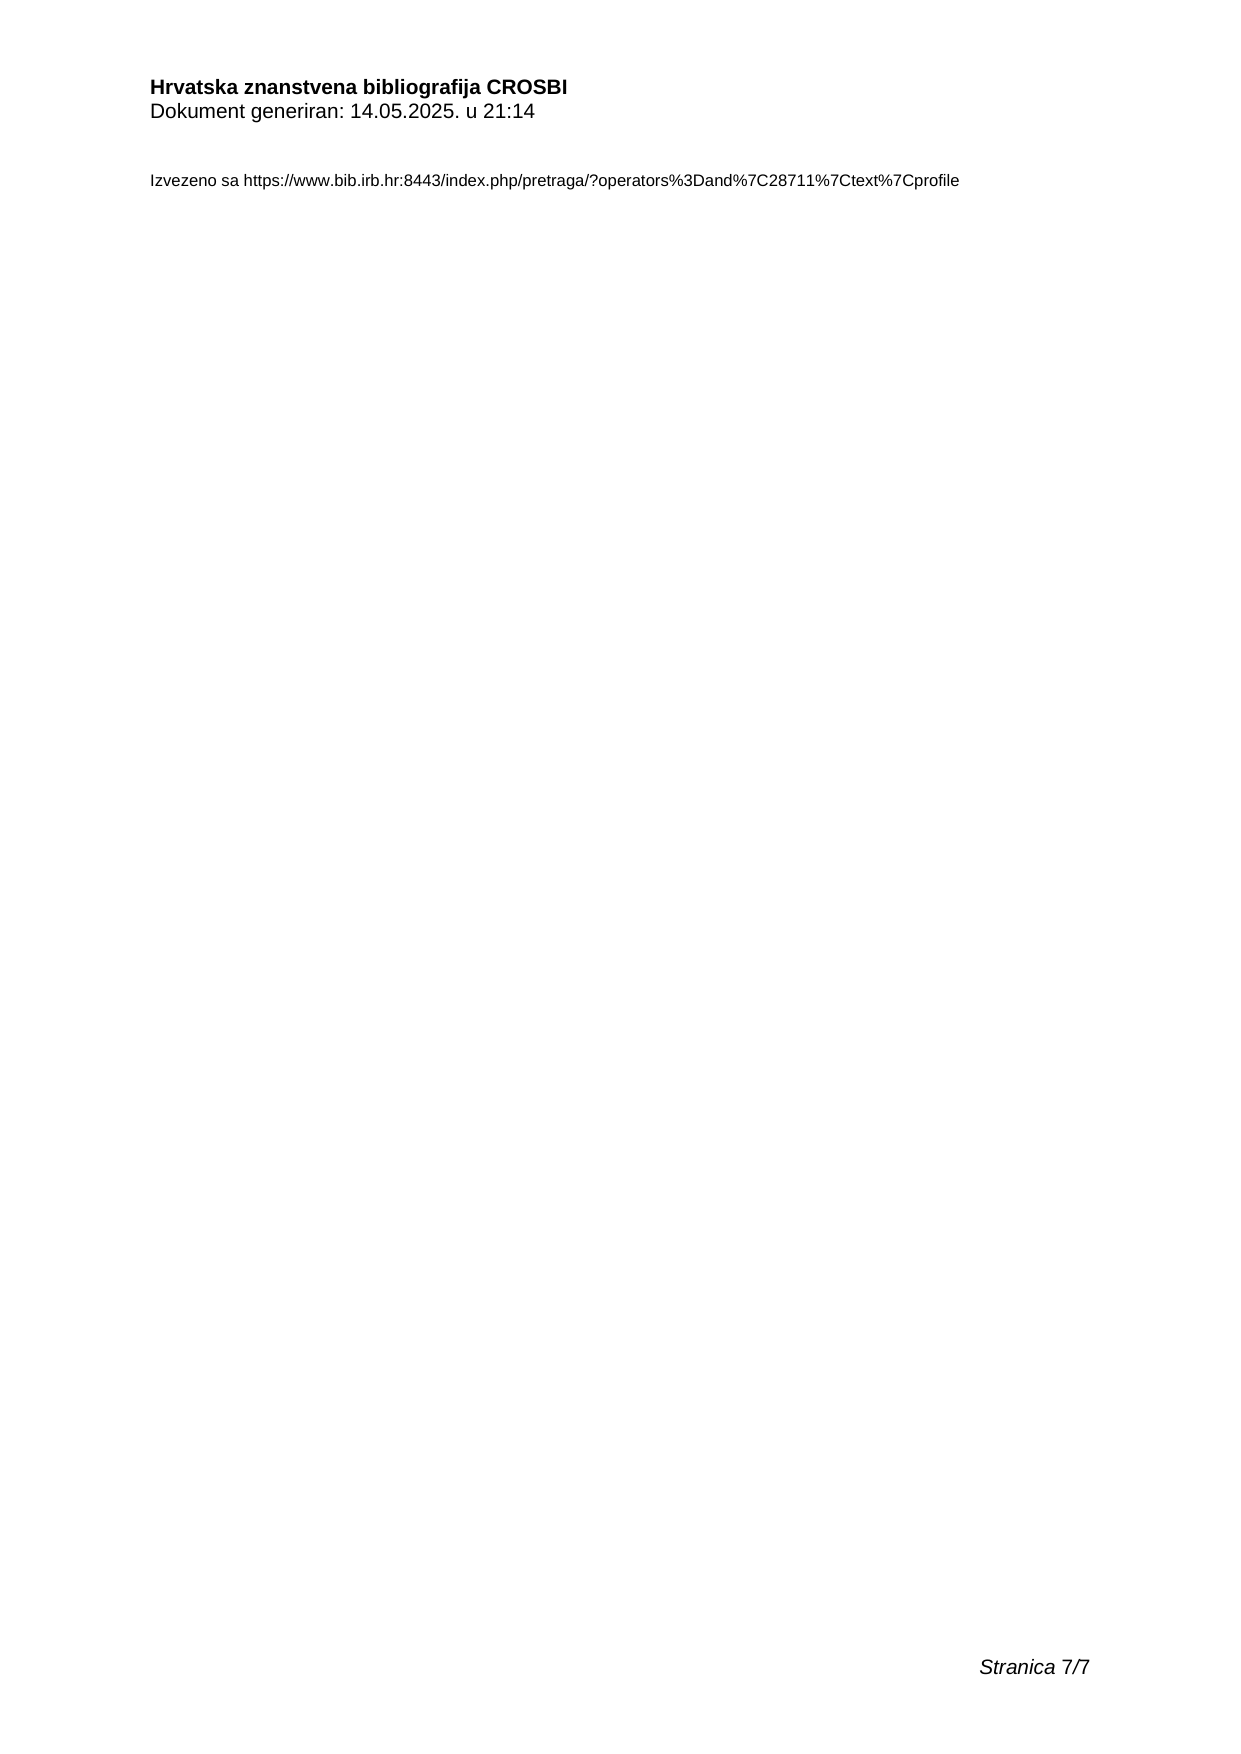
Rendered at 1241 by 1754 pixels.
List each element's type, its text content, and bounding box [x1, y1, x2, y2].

text Izvezeno sa https://www.bib.irb.hr:8443/index.php/pretraga/?operators%3Dand%7C28711%7Ctext%7Cprofile [150, 171, 1090, 190]
